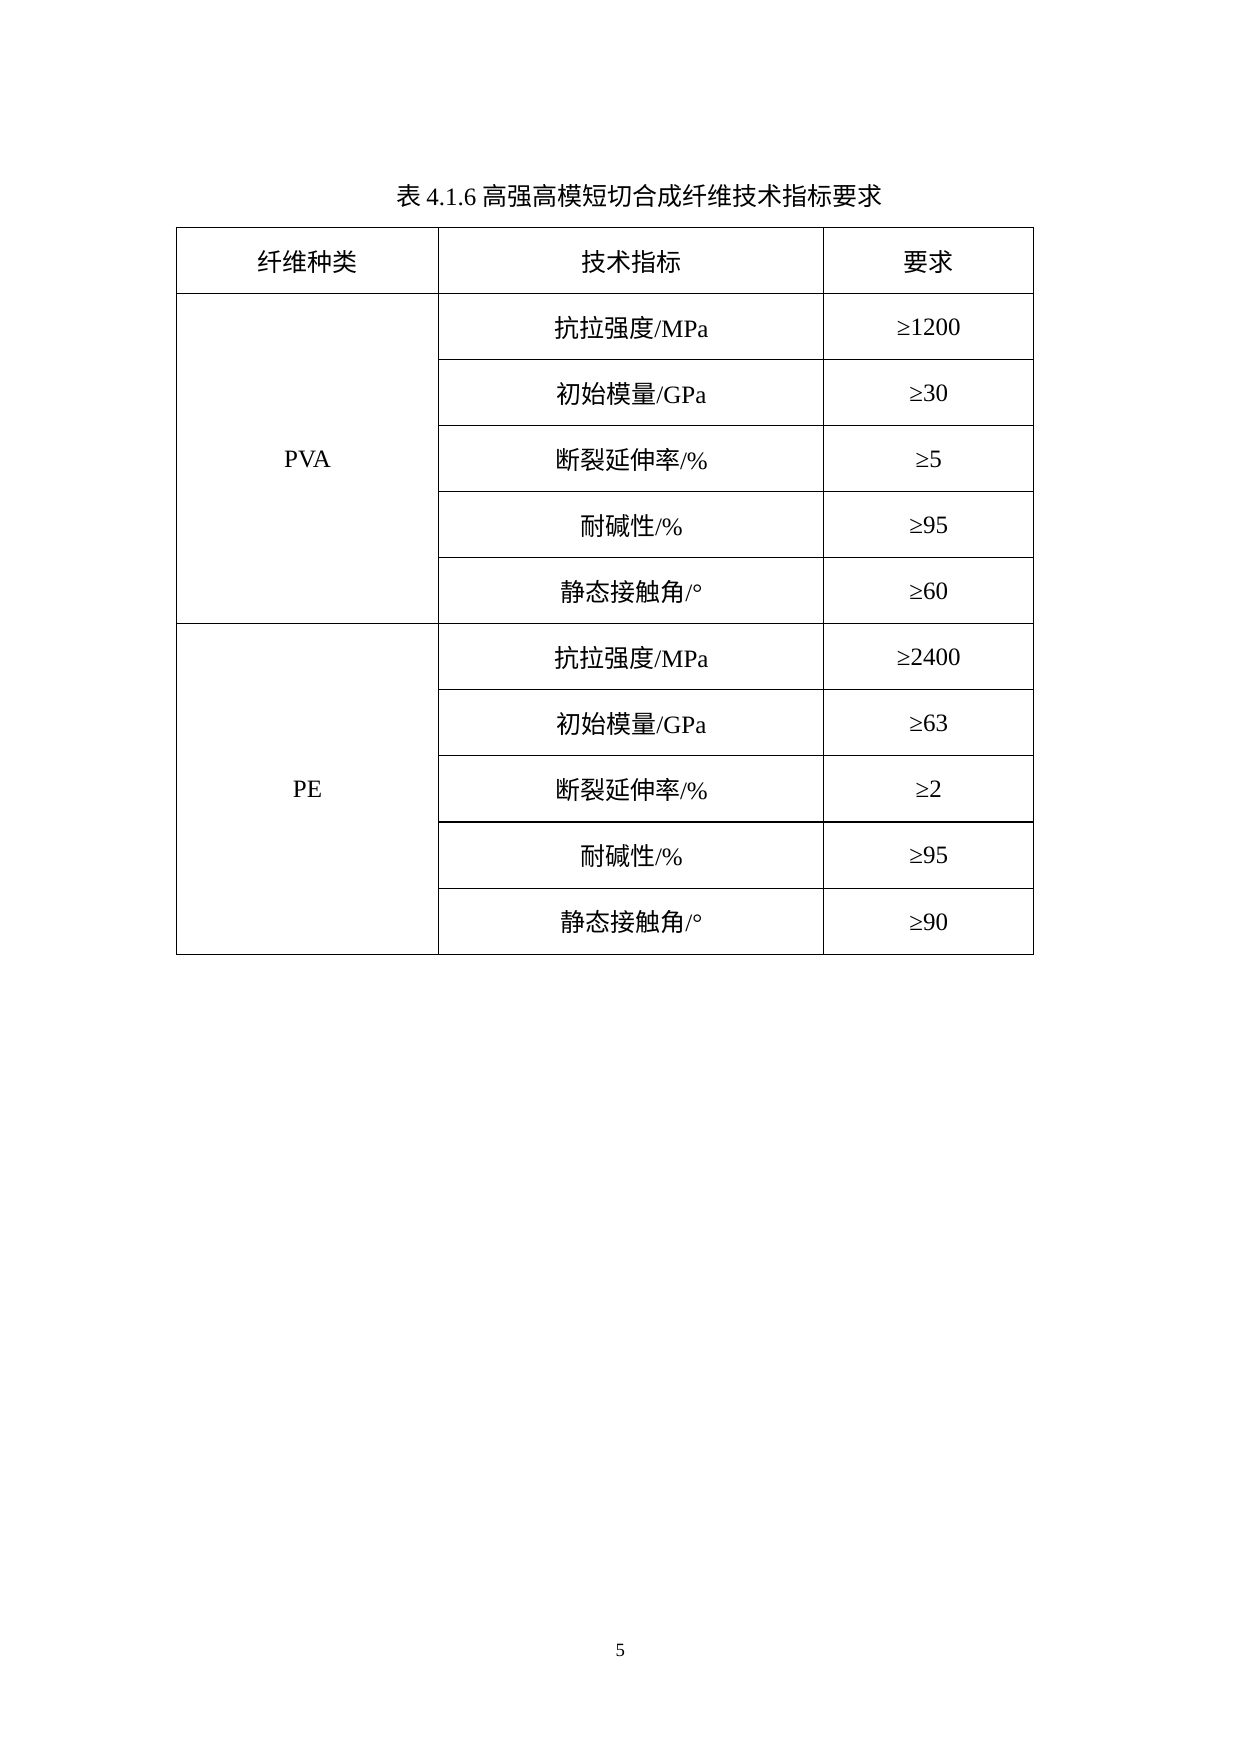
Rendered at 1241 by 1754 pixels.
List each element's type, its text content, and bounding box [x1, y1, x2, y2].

table_cell ≥2 [824, 756, 1033, 821]
table_cell ≥63 [824, 690, 1033, 755]
text 表4.1.6 高强高模短切合成纤维技术指标要求 [187, 162, 1053, 227]
table_header 技术指标 [439, 228, 823, 293]
table_cell 初始模量/GPa [439, 360, 823, 425]
table_header 要求 [824, 228, 1033, 293]
table_cell ≥30 [824, 360, 1033, 425]
table_cell PVA [177, 294, 438, 623]
table_cell ≥2400 [824, 624, 1033, 689]
table_cell 静态接触角/° [439, 558, 823, 623]
table_cell ≥1200 [824, 294, 1033, 359]
table_cell 抗拉强度/MPa [439, 294, 823, 359]
table_header 纤维种类 [177, 228, 438, 293]
table_cell 抗拉强度/MPa [439, 624, 823, 689]
table_cell 耐碱性/% [439, 823, 823, 887]
table_cell PE [177, 624, 438, 953]
table_cell ≥60 [824, 558, 1033, 623]
table_cell 初始模量/GPa [439, 690, 823, 755]
table_cell ≥95 [824, 492, 1033, 557]
table_cell 静态接触角/° [439, 889, 823, 953]
table_cell 耐碱性/% [439, 492, 823, 557]
table_cell ≥90 [824, 889, 1033, 953]
table_cell ≥95 [824, 823, 1033, 887]
table_cell 断裂延伸率/% [439, 426, 823, 491]
table_cell ≥5 [824, 426, 1033, 491]
table_cell 断裂延伸率/% [439, 756, 823, 821]
